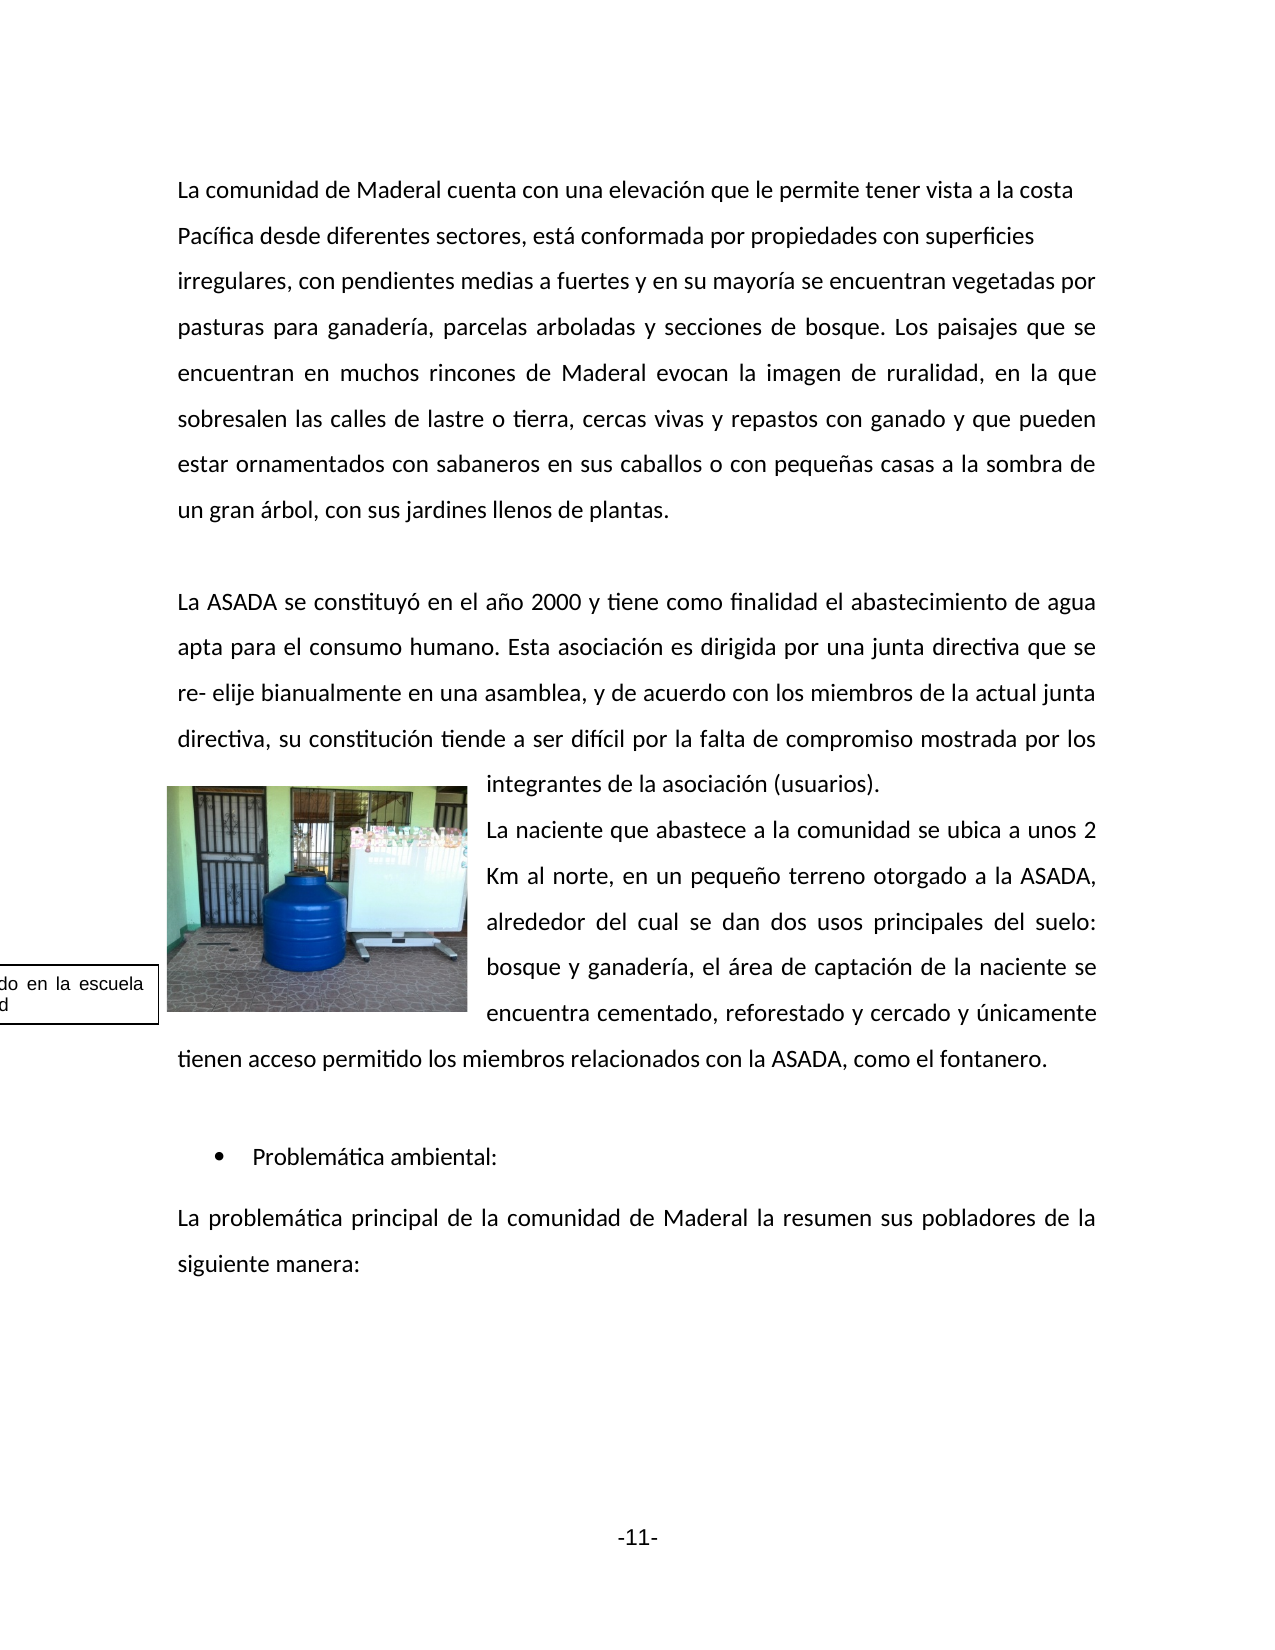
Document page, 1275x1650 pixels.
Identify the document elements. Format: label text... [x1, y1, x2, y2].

text La naciente que abastece a la comunidad se ubica a unos 2 Km al norte, en un pequeño terreno otorgado a la ASADA, alrededor del cual se dan dos usos principales del suelo: bosque y ganadería, el área de captación de la naciente se encuentra cementado, reforestado y cercado y únicamente tienen acceso permitido los miembros relacionados con la ASADA, como el fontanero. [177, 814, 1098, 1073]
text La problemática principal de la comunidad de Maderal la resumen sus pobladores de la siguiente manera: [177, 1202, 1098, 1279]
text irregulares, con pendientes medias a fuertes y en su mayoría se encuentran vegetadas por pasturas para ganadería, parcelas arboladas y secciones de bosque. Los paisajes que se encuentran en muchos rincones de Maderal evocan la imagen de ruralidad, en la que sobresalen las calles de lastre o tierra, cercas vivas y repastos con ganado y que pueden estar ornamentados con sabaneros en sus caballos o con pequeñas casas a la sombra de un gran árbol, con sus jardines llenos de plantas. [177, 266, 1098, 525]
list Problemática ambiental: [215, 1141, 1098, 1172]
picture [166, 786, 468, 1012]
text Pacífica desde diferentes sectores, está conformada por propiedades con superficies [177, 220, 1098, 250]
text La comunidad de Maderal cuenta con una elevación que le permite tener vista a la costa [177, 174, 1098, 204]
text La ASADA se constituyó en el año 2000 y tiene como finalidad el abastecimiento de agua apta para el consumo humano. Esta asociación es dirigida por una junta directiva que se re- elije bianualmente en una asamblea, y de acuerdo con los miembros de la actual junta directiva, su constitución tiende a ser difícil por la falta de compromiso mostrada por los integrantes de la asociación (usuarios). [177, 586, 1098, 799]
